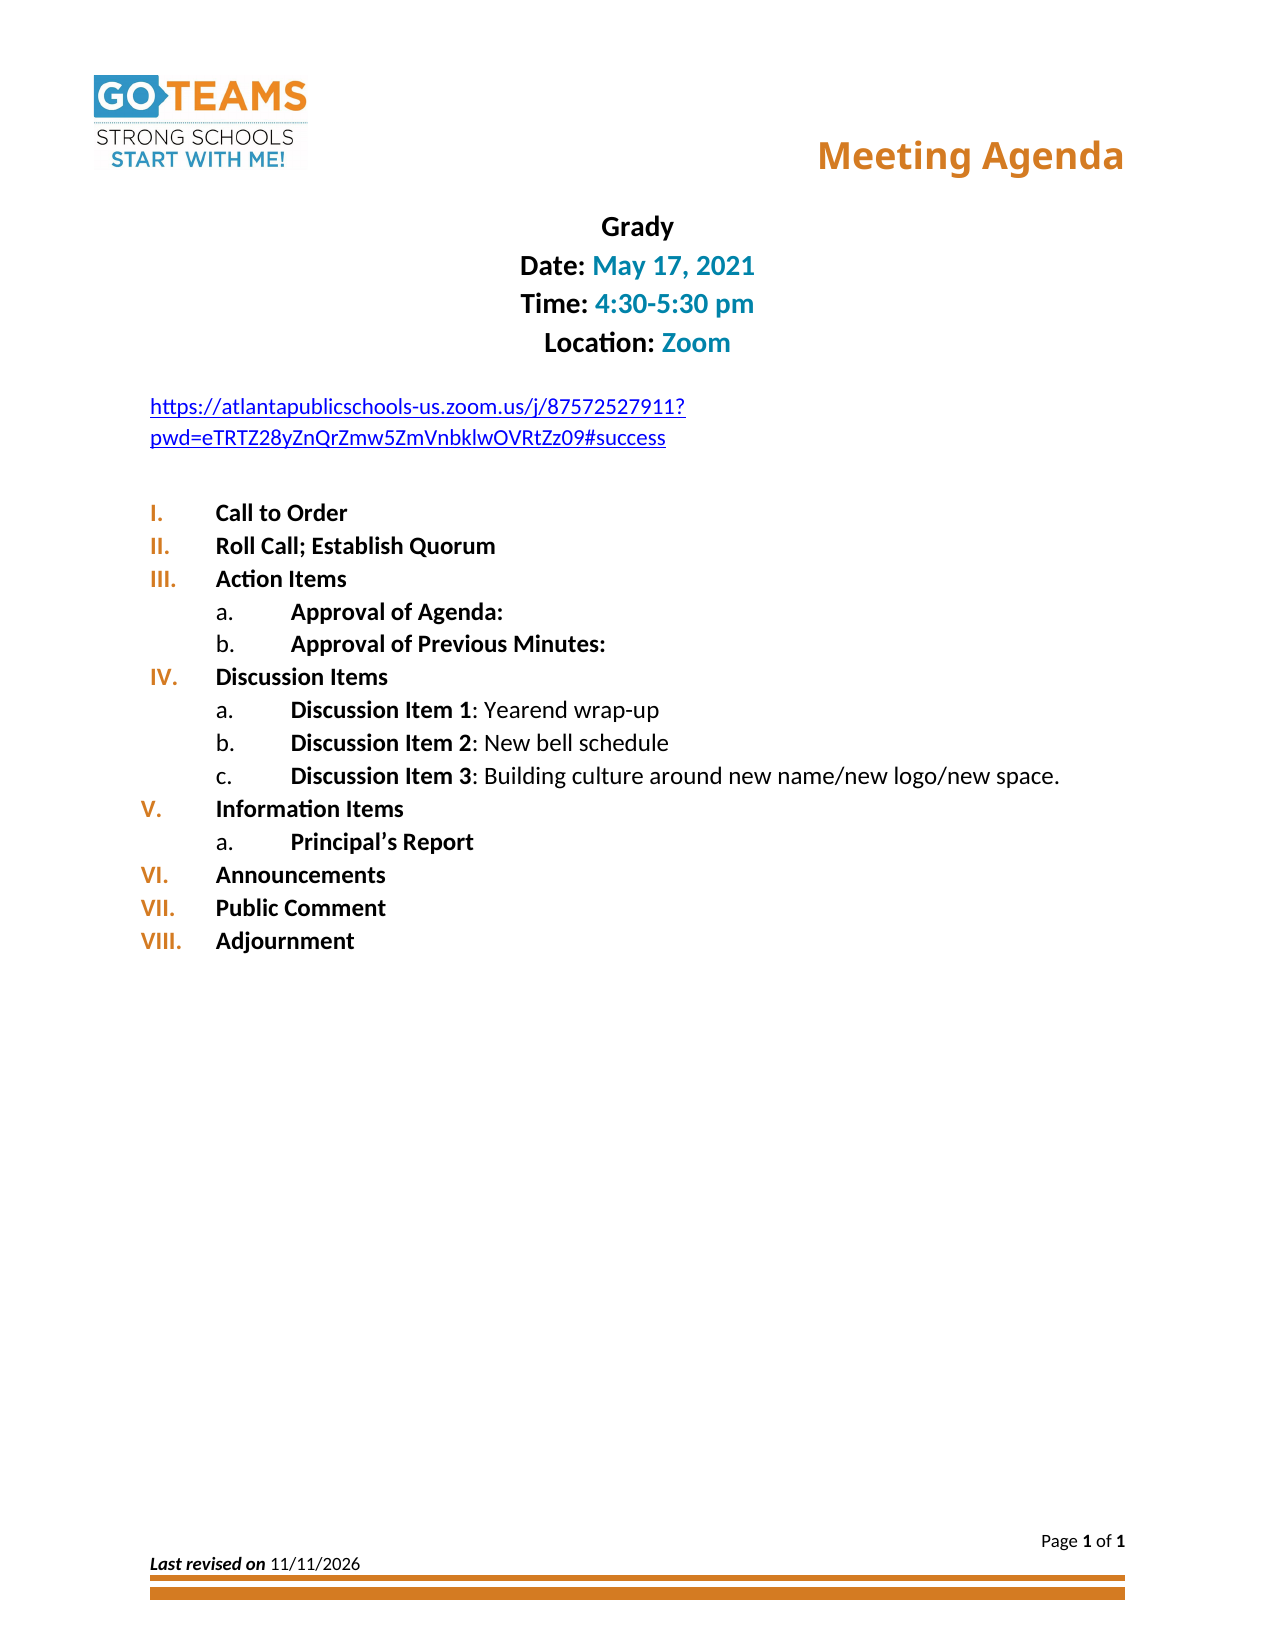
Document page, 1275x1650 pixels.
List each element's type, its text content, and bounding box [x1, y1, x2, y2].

list Public Comment [141, 892, 1125, 922]
list Call to Order [150, 497, 1125, 527]
text Grady [150, 208, 1125, 244]
text Location: Zoom [150, 324, 1125, 359]
list Discussion Items [150, 661, 1125, 692]
list Announcements [141, 859, 1125, 889]
text https://atlantapublicschools-us.zoom.us/j/87572527911?pwd=eTRTZ28yZnQrZmw5ZmVnbklwOVRtZz09#success [150, 392, 1125, 451]
list Information Items [141, 793, 1125, 824]
list Approval of Previous Minutes: [216, 628, 1125, 659]
list Action Items [150, 563, 1125, 593]
list Discussion Item 2: New bell schedule [216, 727, 1125, 758]
list Adjournment [141, 925, 1125, 955]
list Discussion Item 3: Building culture around new name/new logo/new space. [216, 760, 1125, 791]
picture [93, 75, 308, 170]
list Roll Call; Establish Quorum [150, 530, 1125, 560]
list Principal’s Report [216, 826, 1125, 857]
text Time: 4:30-5:30 pm [150, 285, 1125, 321]
list Approval of Agenda: [216, 596, 1125, 626]
list Discussion Item 1: Yearend wrap-up [216, 694, 1125, 725]
text Date: May 17, 2021 [150, 247, 1125, 283]
